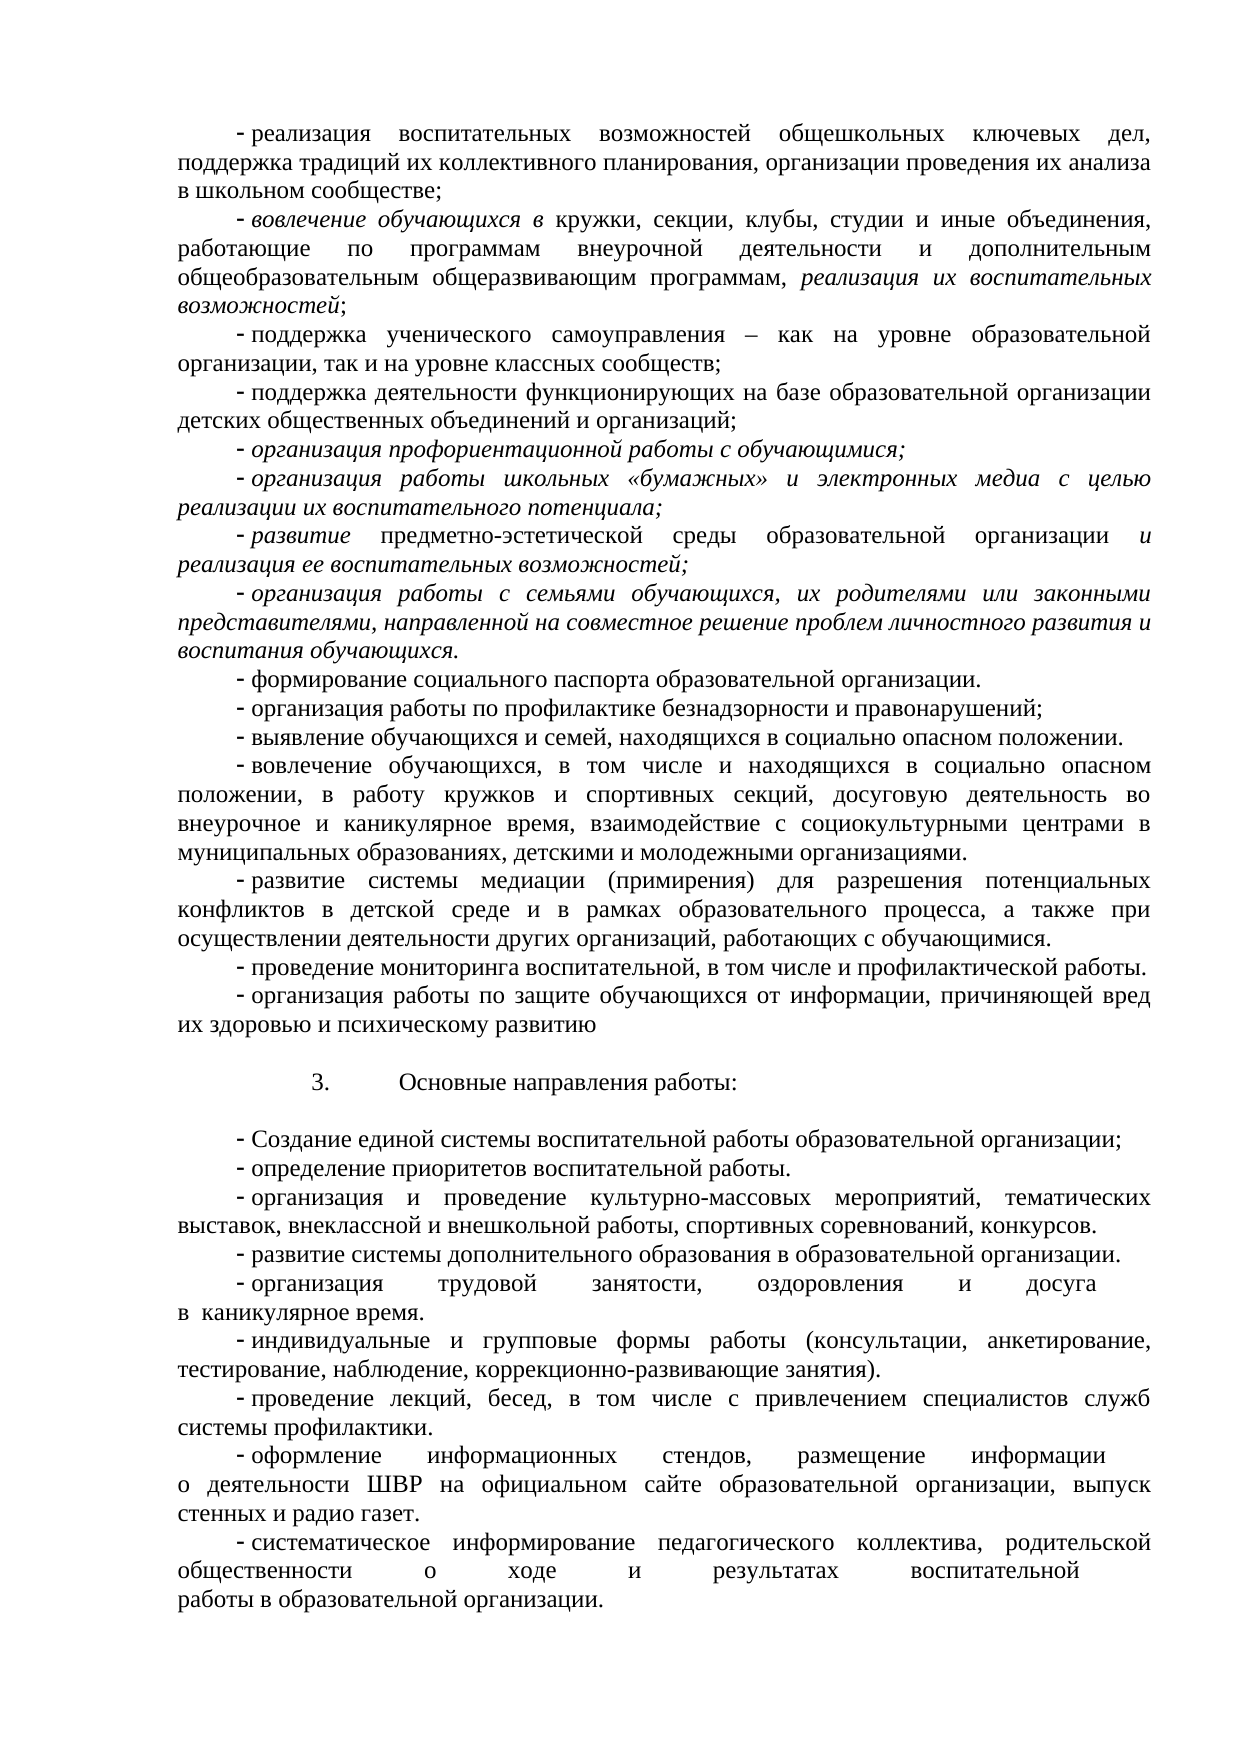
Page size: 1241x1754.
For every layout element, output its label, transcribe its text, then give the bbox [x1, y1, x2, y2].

list выявление обучающихся и семей, находящихся в социально опасном положении. [177, 722, 1152, 751]
list организация работы по защите обучающихся от информации, причиняющей вред их здоровью и психическому развитию [177, 981, 1152, 1038]
list проведение лекций, бесед, в том числе с привлечением специалистов служб системы профилактики. [177, 1383, 1152, 1441]
list развитие системы дополнительного образования в образовательной организации. [177, 1239, 1152, 1268]
list организация профориентационной работы с обучающимися; [177, 434, 1152, 463]
list определение приоритетов воспитательной работы. [177, 1153, 1152, 1182]
list оформление информационных стендов, размещение информации о деятельности ШВР на официальном сайте образовательной организации, выпуск стенных и радио газет. [177, 1441, 1152, 1527]
list Создание единой системы воспитательной работы образовательной организации; [177, 1124, 1152, 1153]
list реализация воспитательных возможностей общешкольных ключевых дел, поддержка традиций их коллективного планирования, организации проведения их анализа в школьном сообществе; [177, 118, 1152, 204]
list поддержка деятельности функционирующих на базе образовательной организации детских общественных объединений и организаций; [177, 377, 1152, 434]
list Основные направления работы: [252, 1067, 1152, 1096]
list поддержка ученического самоуправления – как на уровне образовательной организации, так и на уровне классных сообществ; [177, 319, 1152, 377]
list проведение мониторинга воспитательной, в том числе и профилактической работы. [177, 952, 1152, 981]
list организация и проведение культурно-массовых мероприятий, тематических выставок, внеклассной и внешкольной работы, спортивных соревнований, конкурсов. [177, 1182, 1152, 1239]
list развитие системы медиации (примирения) для разрешения потенциальных конфликтов в детской среде и в рамках образовательного процесса, а также при осуществлении деятельности других организаций, работающих с обучающимися. [177, 866, 1152, 952]
list организация трудовой занятости, оздоровления и досуга в каникулярное время. [177, 1268, 1152, 1326]
list развитие предметно-эстетической среды образовательной организации и реализация ее воспитательных возможностей; [177, 521, 1152, 578]
list вовлечение обучающихся, в том числе и находящихся в социально опасном положении, в работу кружков и спортивных секций, досуговую деятельность во внеурочное и каникулярное время, взаимодействие с социокультурными центрами в муниципальных образованиях, детскими и молодежными организациями. [177, 751, 1152, 866]
list систематическое информирование педагогического коллектива, родительской общественности о ходе и результатах воспитательной работы в образовательной организации. [177, 1527, 1152, 1613]
list организация работы по профилактике безнадзорности и правонарушений; [177, 693, 1152, 722]
list формирование социального паспорта образовательной организации. [177, 664, 1152, 693]
list индивидуальные и групповые формы работы (консультации, анкетирование, тестирование, наблюдение, коррекционно-развивающие занятия). [177, 1326, 1152, 1383]
list организация работы с семьями обучающихся, их родителями или законными представителями, направленной на совместное решение проблем личностного развития и воспитания обучающихся. [177, 578, 1152, 664]
list вовлечение обучающихся в кружки, секции, клубы, студии и иные объединения, работающие по программам внеурочной деятельности и дополнительным общеобразовательным общеразвивающим программам, реализация их воспитательных возможностей; [177, 204, 1152, 319]
list организация работы школьных «бумажных» и электронных медиа с целью реализации их воспитательного потенциала; [177, 463, 1152, 521]
